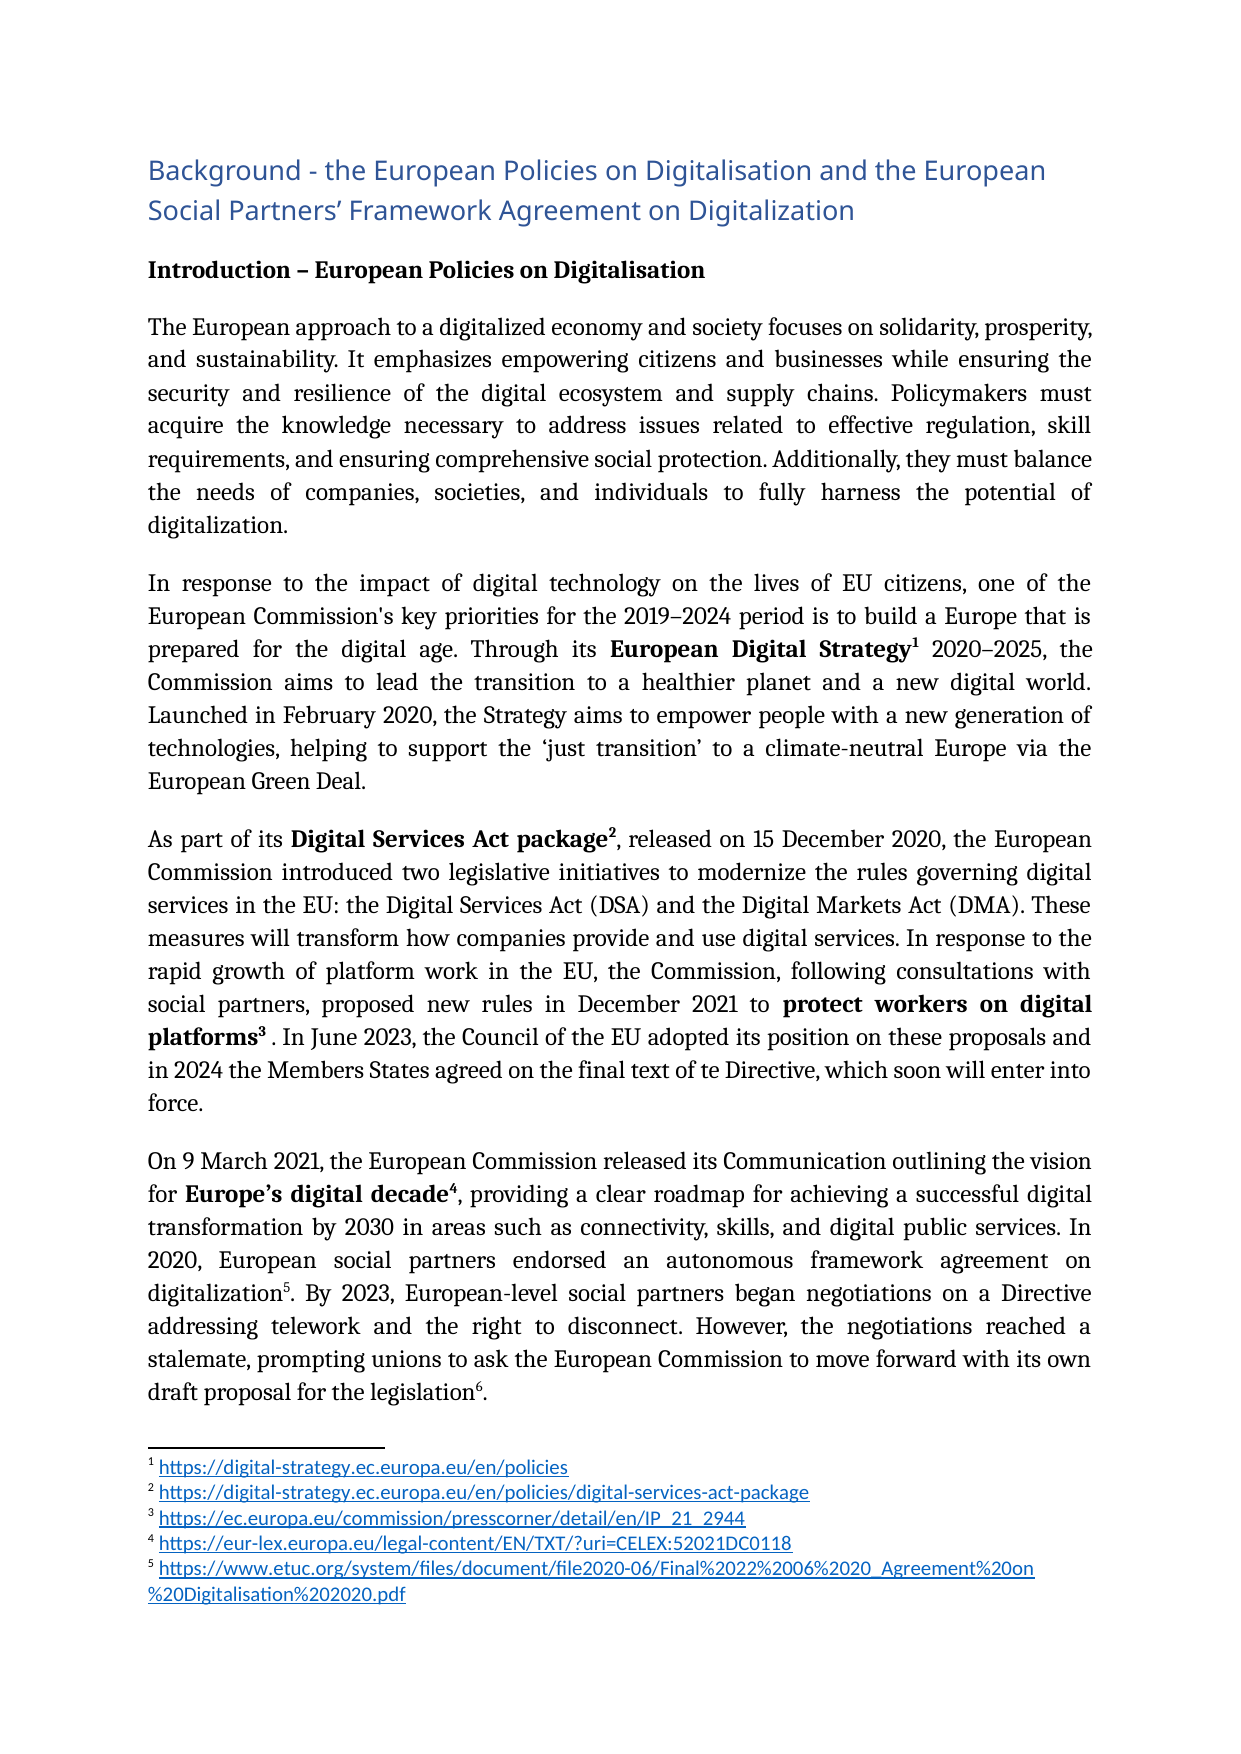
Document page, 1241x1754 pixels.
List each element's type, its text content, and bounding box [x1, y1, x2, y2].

text Introduction – European Policies on Digitalisation [148, 256, 1093, 285]
subtitle Background - the European Policies on Digitalisation and the European Social Partners’ Framework Agreement on Digitalization [148, 152, 1093, 228]
text As part of its Digital Services Act package, released on 15 December 2020, the European Commission introduced two legislative initiatives to modernize the rules governing digital services in the EU: the Digital Services Act (DSA) and the Digital Markets Act (DMA). These measures will transform how companies provide and use digital services. In response to the rapid growth of platform work in the EU, the Commission, following consultations with social partners, proposed new rules in December 2021 to protect workers on digital platforms . In June 2023, the Council of the EU adopted its position on these proposals and in 2024 the Members States agreed on the final text of te Directive, which soon will enter into force. [148, 825, 1093, 1118]
text In response to the impact of digital technology on the lives of EU citizens, one of the European Commission's key priorities for the 2019–2024 period is to build a Europe that is prepared for the digital age. Through its European Digital Strategy 2020–2025, the Commission aims to lead the transition to a healthier planet and a new digital world. Launched in February 2020, the Strategy aims to empower people with a new generation of technologies, helping to support the ‘just transition’ to a climate-neutral Europe via the European Green Deal. [148, 568, 1093, 795]
text The European approach to a digitalized economy and society focuses on solidarity, prosperity, and sustainability. It emphasizes empowering citizens and businesses while ensuring the security and resilience of the digital ecosystem and supply chains. Policymakers must acquire the knowledge necessary to address issues related to effective regulation, skill requirements, and ensuring comprehensive social protection. Additionally, they must balance the needs of companies, societies, and individuals to fully harness the potential of digitalization. [148, 312, 1093, 539]
text On 9 March 2021, the European Commission released its Communication outlining the vision for Europe’s digital decade, providing a clear roadmap for achieving a successful digital transformation by 2030 in areas such as connectivity, skills, and digital public services. In 2020, European social partners endorsed an autonomous framework agreement on digitalization. By 2023, European-level social partners began negotiations on a Directive addressing telework and the right to disconnect. However, the negotiations reached a stalemate, prompting unions to ask the European Commission to move forward with its own draft proposal for the legislation. [148, 1147, 1093, 1407]
